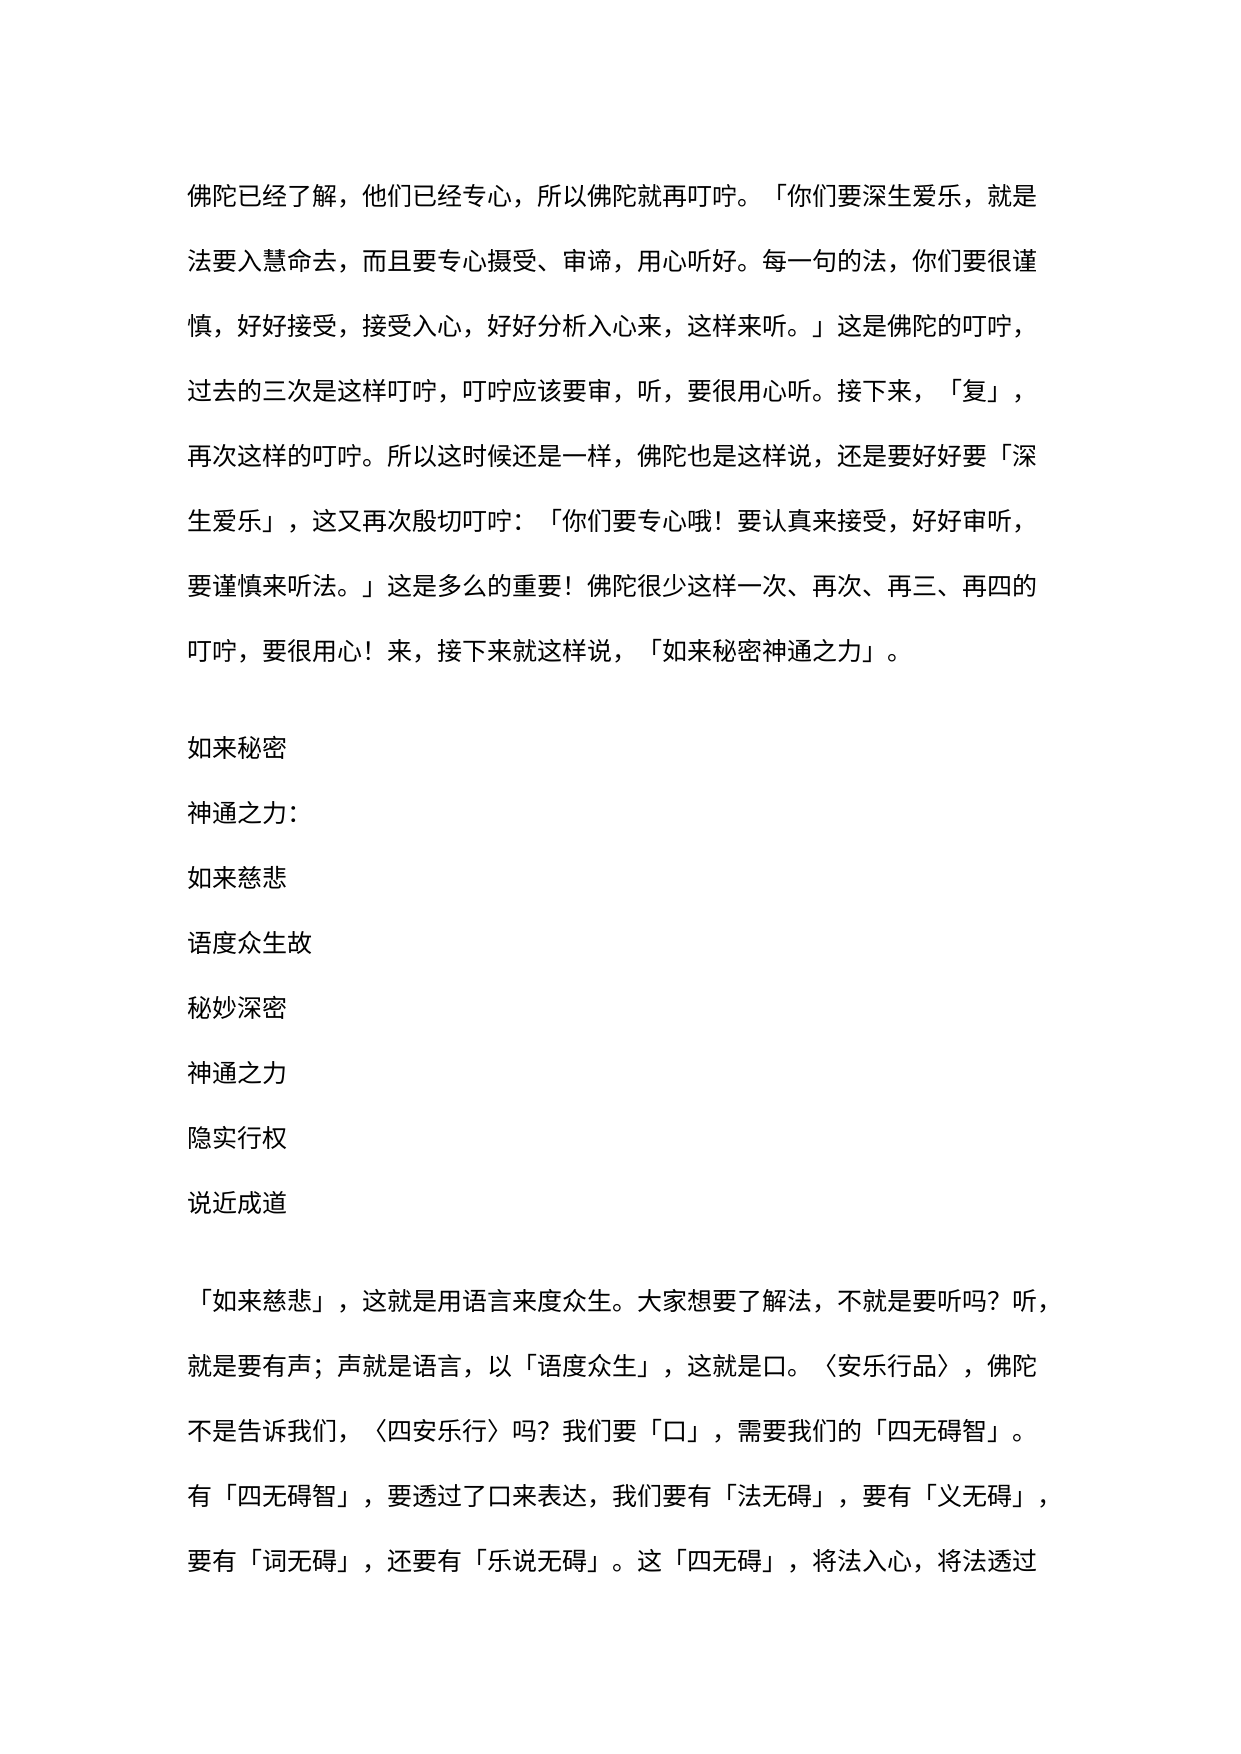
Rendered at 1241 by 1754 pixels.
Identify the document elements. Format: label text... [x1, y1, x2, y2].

text 秘妙深密 [187, 974, 1053, 1039]
text 语度众生故 [187, 909, 1053, 974]
text 说近成道 [187, 1169, 1053, 1234]
text 佛陀已经了解，他们已经专心，所以佛陀就再叮咛。「你们要深生爱乐，就是法要入慧命去，而且要专心摄受、审谛，用心听好。每一句的法，你们要很谨慎，好好接受，接受入心，好好分析入心来，这样来听。」这是佛陀的叮咛，过去的三次是这样叮咛，叮咛应该要审，听，要很用心听。接下来，「复」，再次这样的叮咛。所以这时候还是一样，佛陀也是这样说，还是要好好要「深生爱乐」，这又再次殷切叮咛：「你们要专心哦！要认真来接受，好好审听，要谨慎来听法。」这是多么的重要！佛陀很少这样一次、再次、再三、再四的叮咛，要很用心！来，接下来就这样说，「如来秘密神通之力」。 [187, 162, 1053, 682]
text 隐实行权 [187, 1104, 1053, 1169]
text 神通之力 [187, 1039, 1053, 1104]
text 神通之力： [187, 779, 1053, 844]
text 如来秘密 [187, 714, 1053, 779]
text 如来慈悲 [187, 844, 1053, 909]
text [187, 1267, 1053, 1592]
